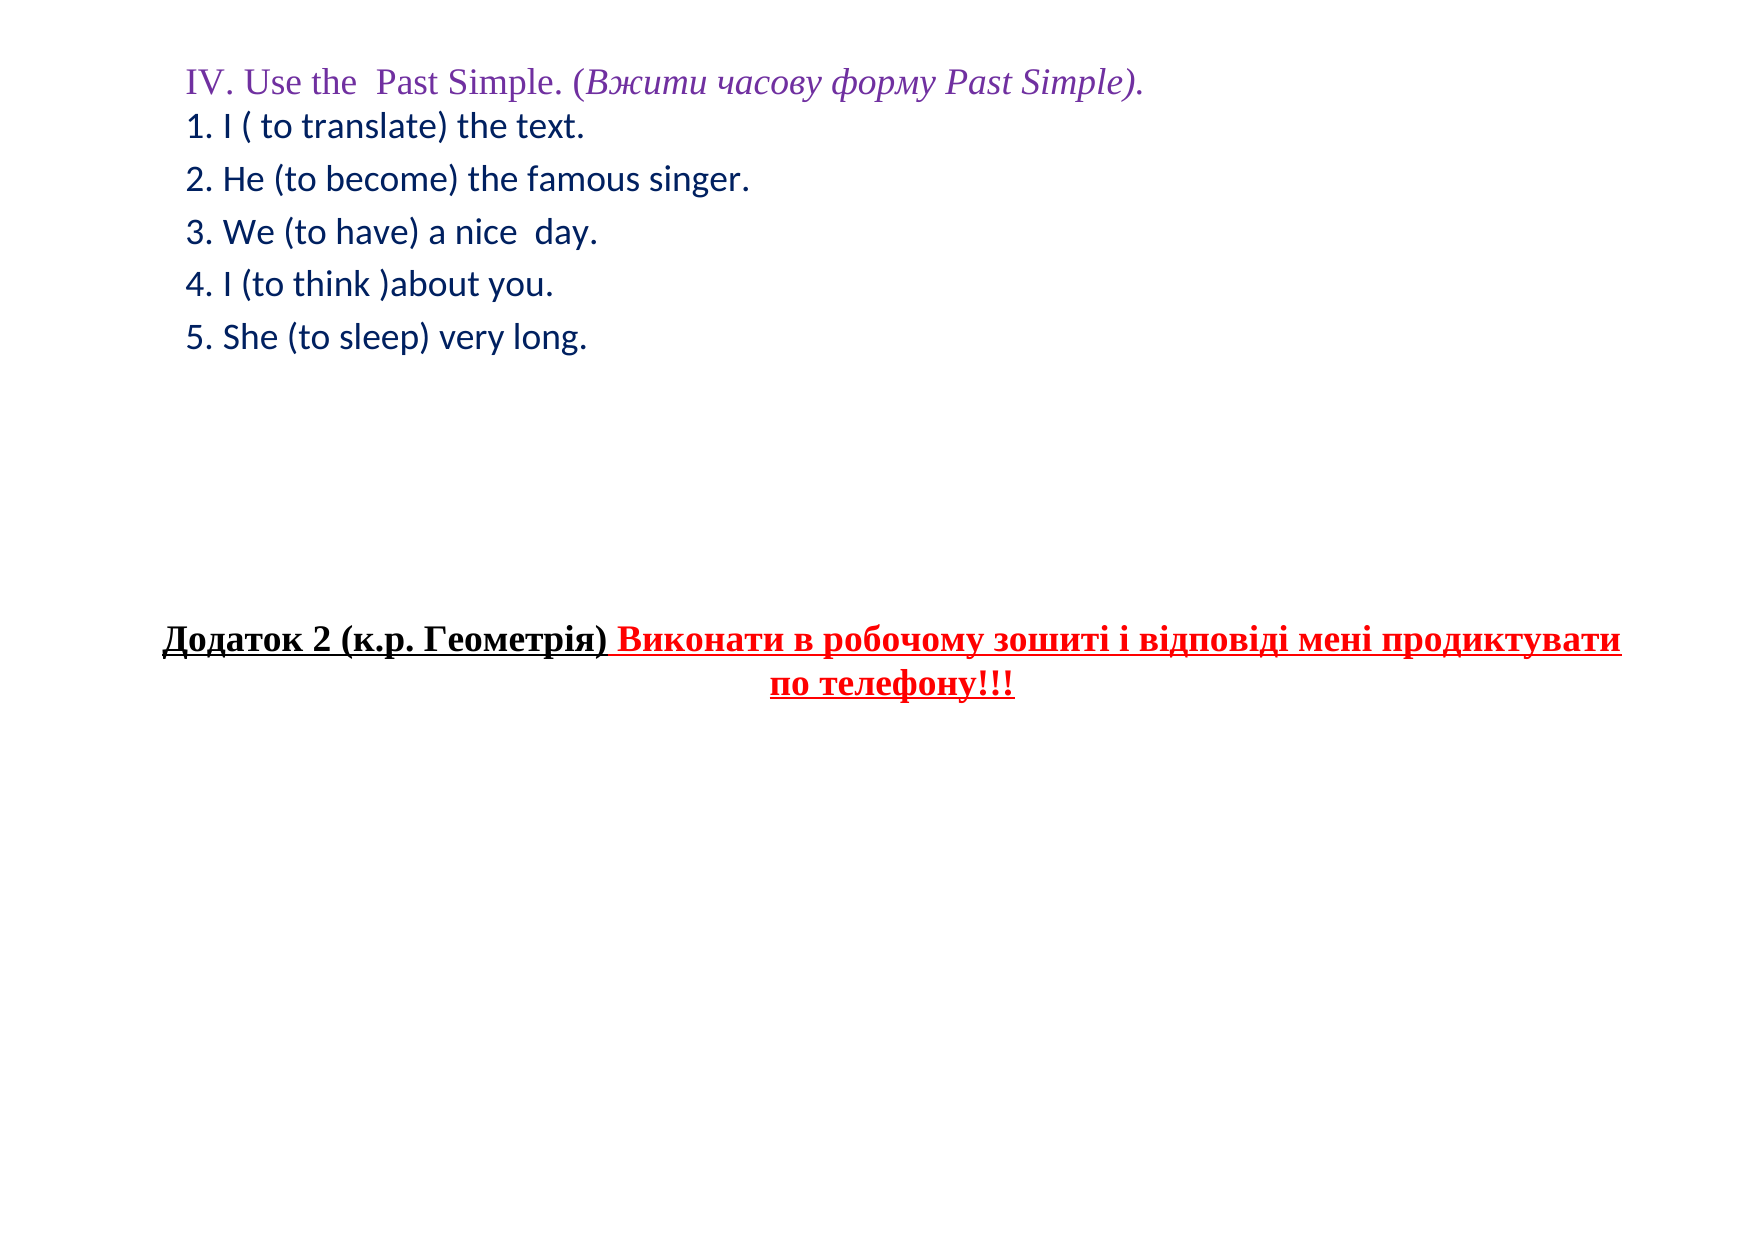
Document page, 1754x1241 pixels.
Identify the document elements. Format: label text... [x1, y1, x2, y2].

list We (to have) a nice day. [185, 208, 1636, 253]
list He (to become) the famous singer. [185, 155, 1636, 201]
list She (to sleep) very long. [185, 313, 1636, 359]
list I (to think )about you. [185, 260, 1636, 306]
list I ( to translate) the text. [185, 102, 1636, 148]
text Додаток 2 (к.р. Геометрія) Виконати в робочому зошиті і відповіді мені продиктувати по телефону!!! [148, 617, 1636, 703]
text IV. Use the Past Simple. (Вжити часову форму Past Simple). [185, 59, 1636, 102]
